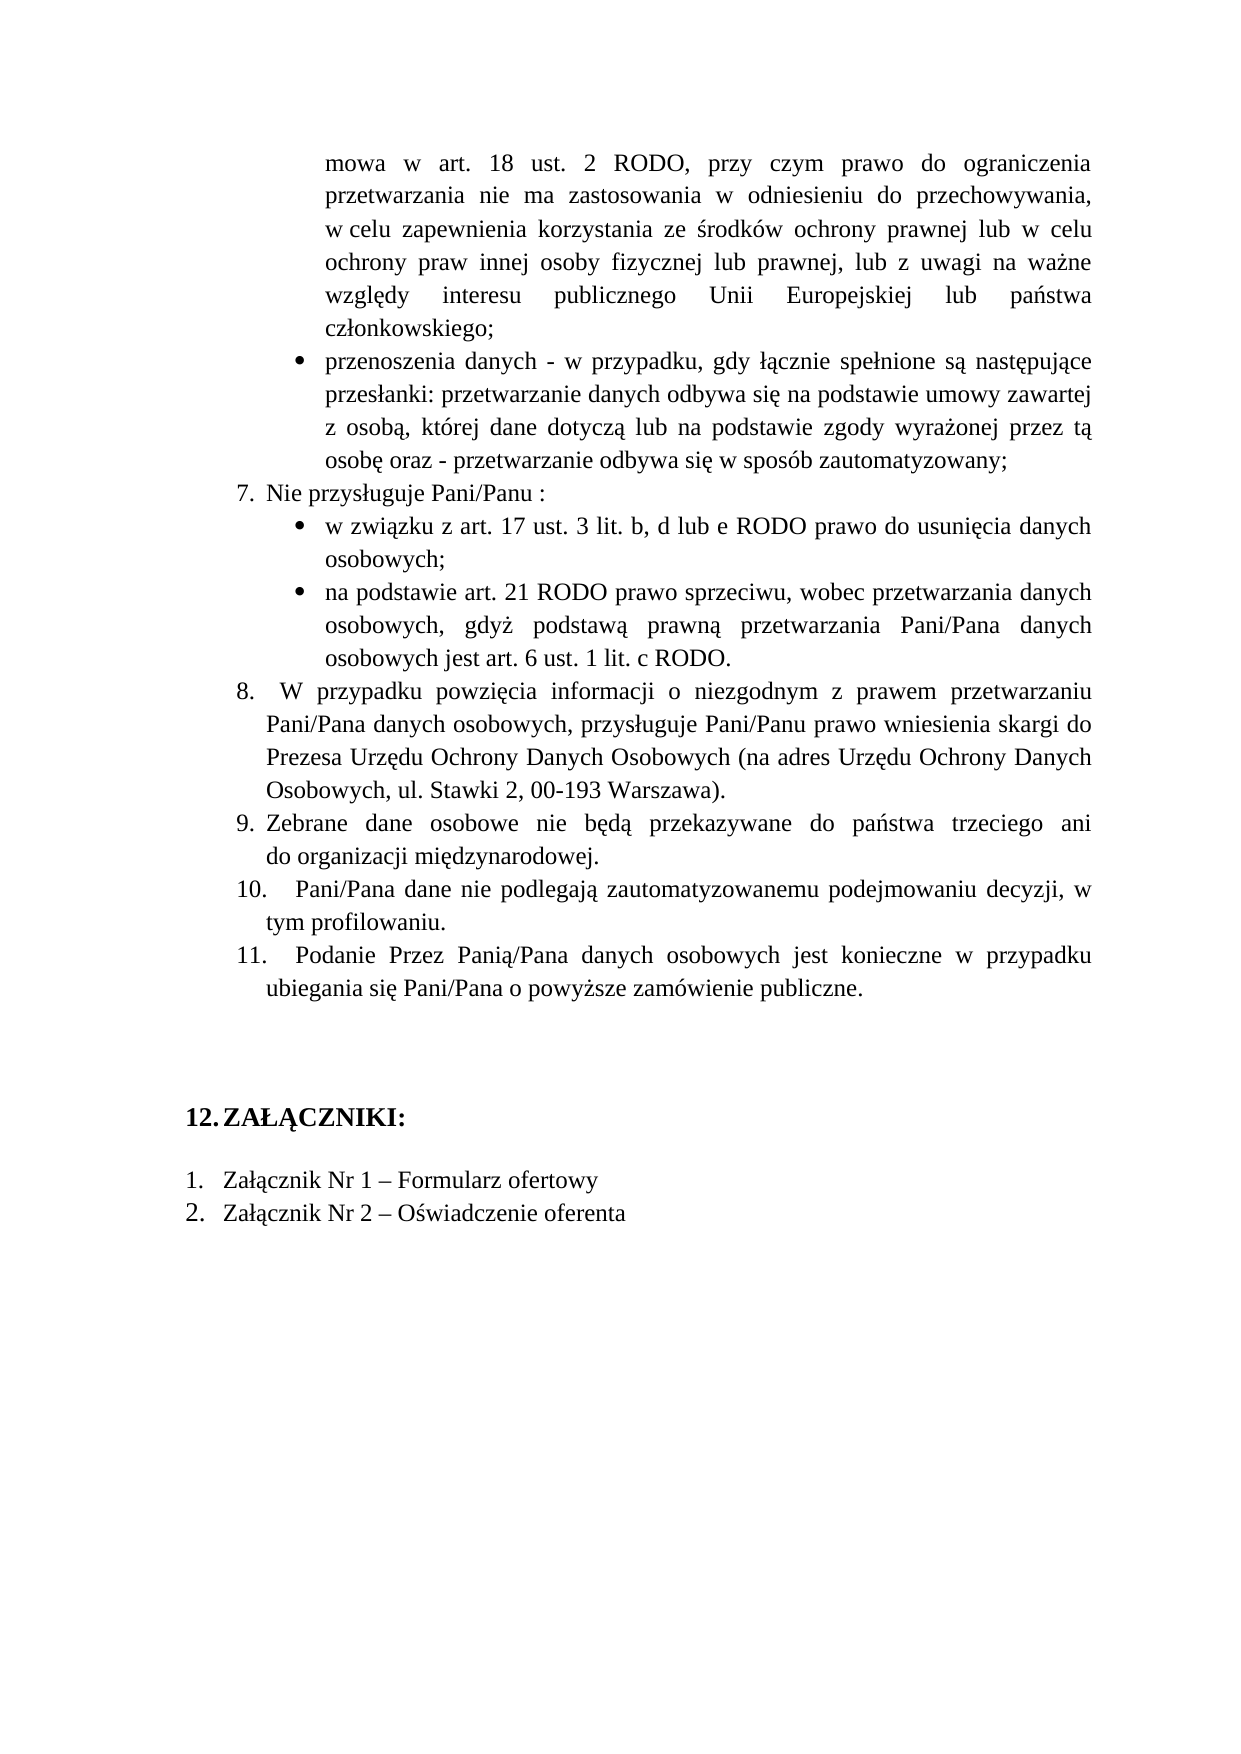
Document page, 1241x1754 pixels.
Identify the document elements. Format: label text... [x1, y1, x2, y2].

list W przypadku powzięcia informacji o niezgodnym z prawem przetwarzaniu Pani/Pana danych osobowych, przysługuje Pani/Panu prawo wniesienia skargi do Prezesa Urzędu Ochrony Danych Osobowych (na adres Urzędu Ochrony Danych Osobowych, ul. Stawki 2, 00-193 Warszawa). [236, 676, 1093, 804]
list przenoszenia danych - w przypadku, gdy łącznie spełnione są następujące przesłanki: przetwarzanie danych odbywa się na podstawie umowy zawartej z osobą, której dane dotyczą lub na podstawie zgody wyrażonej przez tą osobę oraz - przetwarzanie odbywa się w sposób zautomatyzowany; [295, 346, 1093, 473]
list Zebrane dane osobowe nie będą przekazywane do państwa trzeciego ani do organizacji międzynarodowej. [236, 808, 1093, 870]
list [295, 148, 1093, 341]
list Nie przysługuje Pani/Panu : [236, 478, 1093, 507]
list w związku z art. 17 ust. 3 lit. b, d lub e RODO prawo do usunięcia danych osobowych; [295, 511, 1093, 573]
list Załącznik Nr 2 – Oświadczenie oferenta [185, 1196, 1093, 1227]
list Załącznik Nr 1 – Formularz ofertowy [185, 1165, 1093, 1194]
list ZAŁĄCZNIKI: [185, 1102, 1093, 1133]
list Podanie Przez Panią/Pana danych osobowych jest konieczne w przypadku ubiegania się Pani/Pana o powyższe zamówienie publiczne. [236, 940, 1093, 1002]
list na podstawie art. 21 RODO prawo sprzeciwu, wobec przetwarzania danych osobowych, gdyż podstawą prawną przetwarzania Pani/Pana danych osobowych jest art. 6 ust. 1 lit. c RODO. [295, 577, 1093, 672]
list Pani/Pana dane nie podlegają zautomatyzowanemu podejmowaniu decyzji, w tym profilowaniu. [236, 874, 1093, 936]
